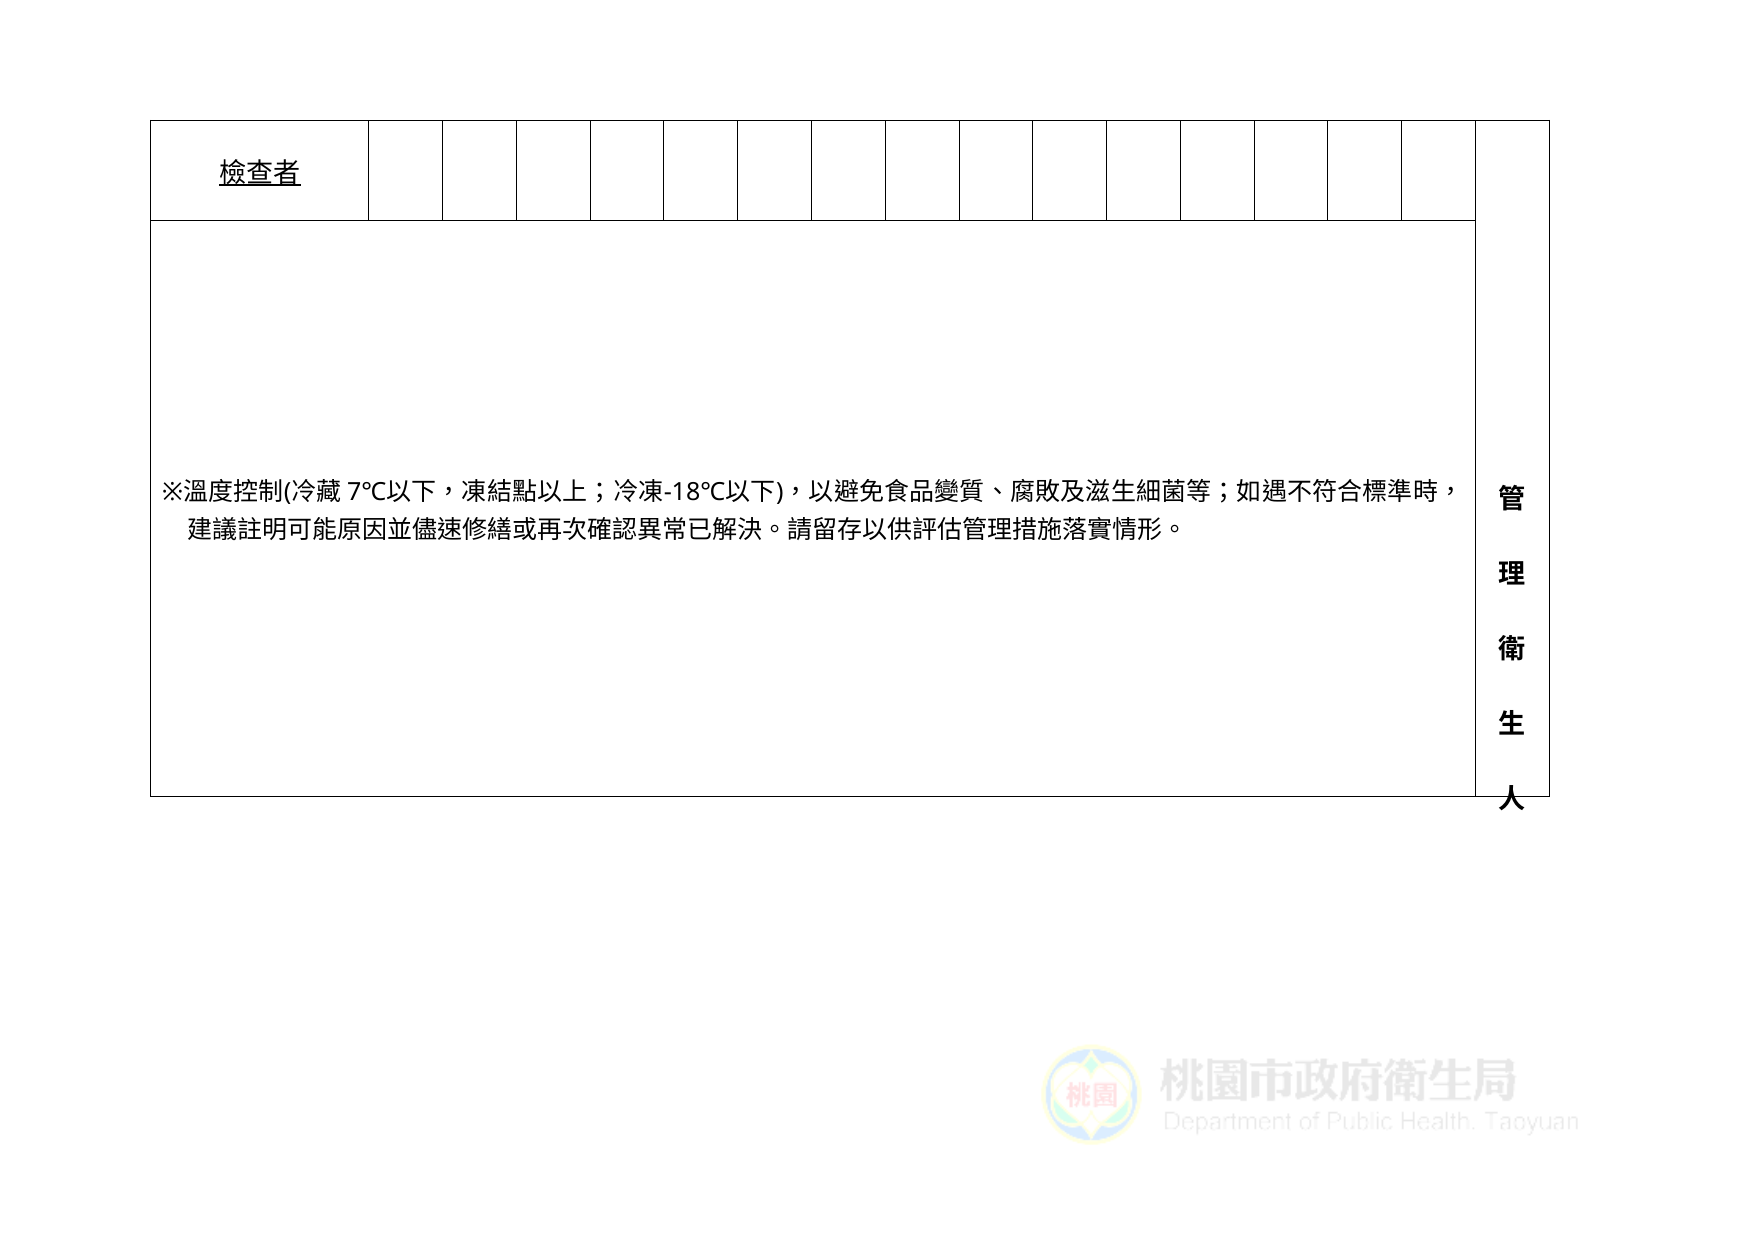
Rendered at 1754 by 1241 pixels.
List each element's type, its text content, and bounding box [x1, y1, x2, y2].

table_cell [738, 121, 811, 220]
table_cell [591, 121, 663, 220]
table_cell ※溫度控制(冷藏7℃以下，凍結點以上；冷凍-18℃以下)，以避免食品變質、腐敗及滋生細菌等；如遇不符合標準時，建議註明可能原因並儘速修繕或再次確認異常已解決。請留存以供評估管理措施落實情形。 [151, 221, 1475, 796]
table_cell [1402, 121, 1475, 220]
table_cell [1328, 121, 1401, 220]
table_cell [369, 121, 442, 220]
table_cell [1181, 121, 1254, 220]
table_cell 檢查者 [151, 121, 368, 220]
table_cell [1033, 121, 1106, 220]
table_cell [664, 121, 737, 220]
table_cell [812, 121, 885, 220]
table_cell [517, 121, 590, 220]
table_cell [443, 121, 516, 220]
table_cell [960, 121, 1032, 220]
table_cell [1255, 121, 1327, 220]
table_cell [1107, 121, 1180, 220]
table_cell [886, 121, 959, 220]
